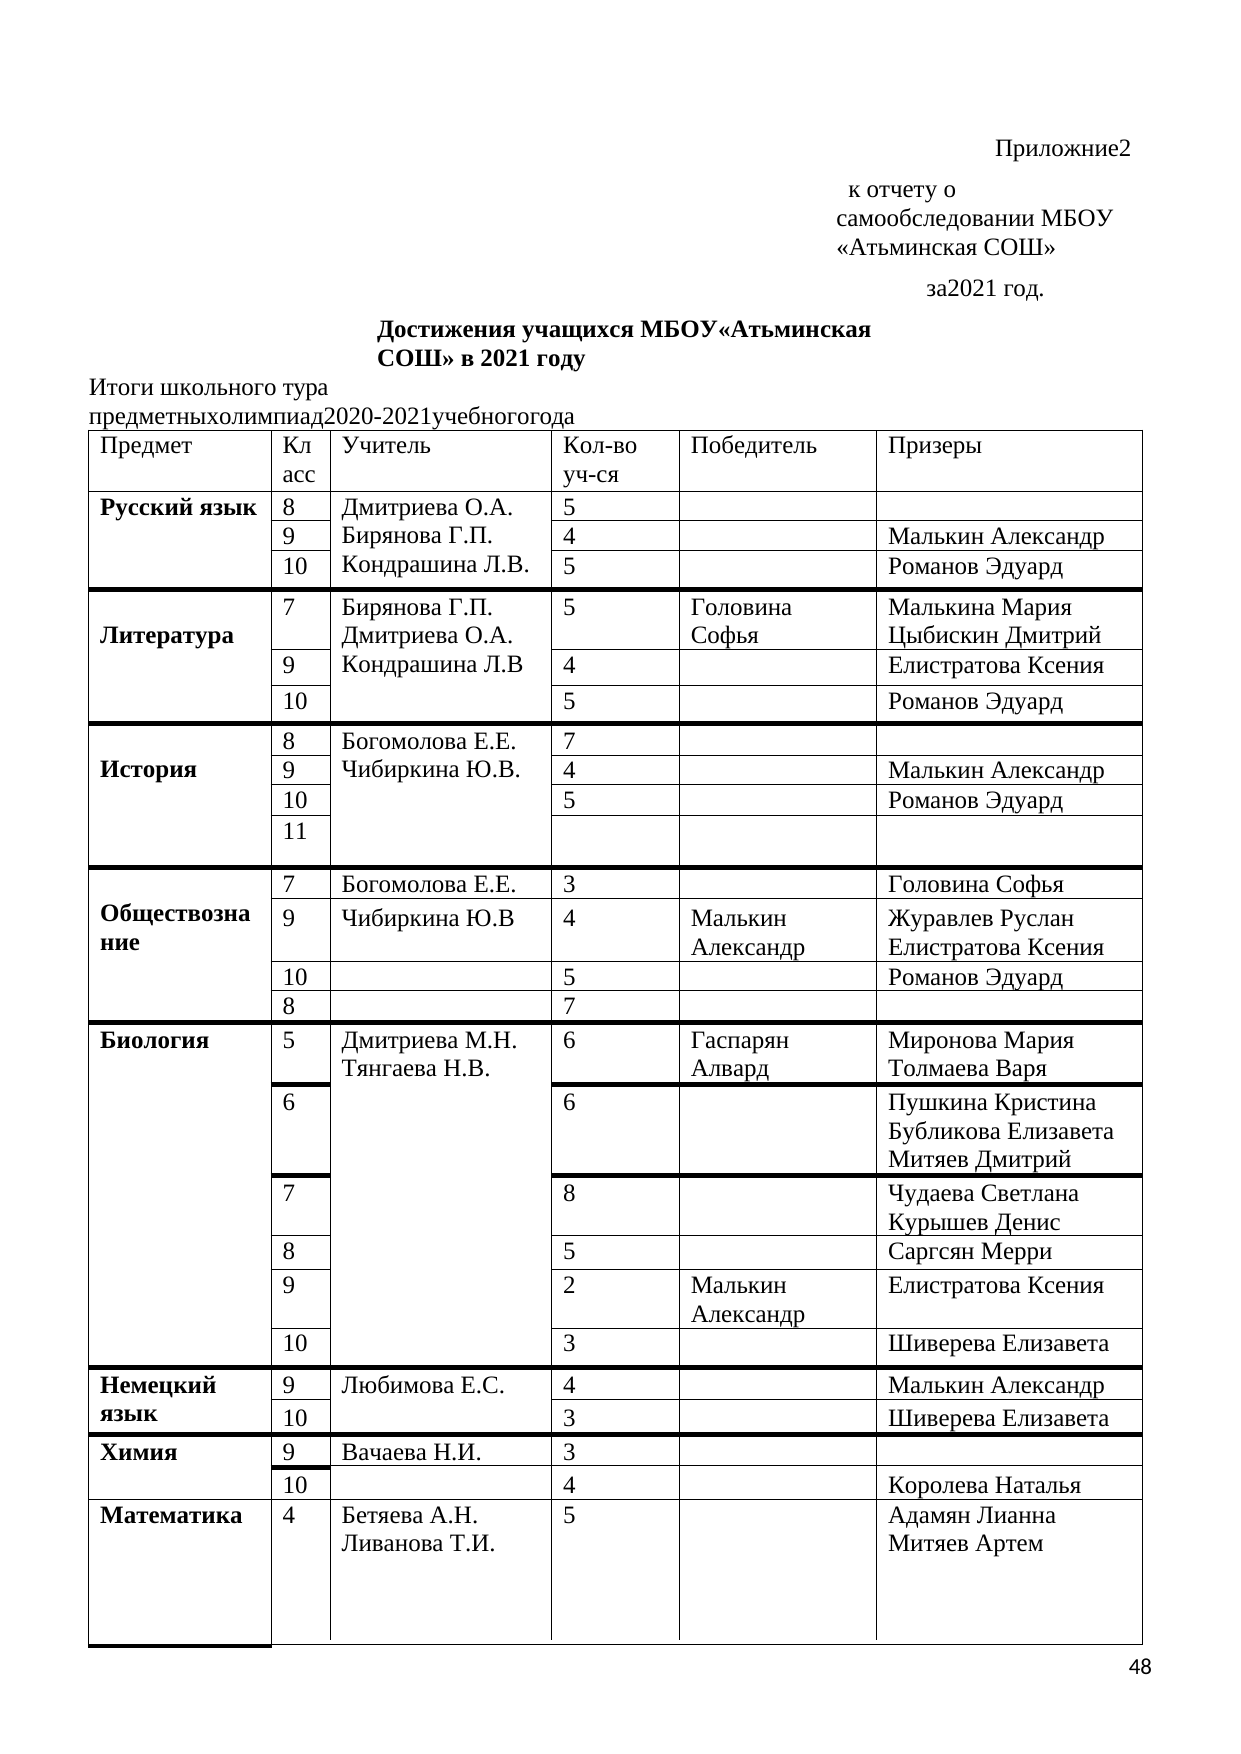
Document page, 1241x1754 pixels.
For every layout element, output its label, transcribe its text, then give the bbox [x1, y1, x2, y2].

table_header Кол-во уч-ся [552, 431, 679, 491]
table_cell Головина Софья [680, 592, 876, 649]
table_cell [680, 521, 876, 550]
table_cell Немецкий язык [89, 1370, 271, 1432]
table_cell 8 [272, 726, 330, 754]
table_cell Шиверева Елизавета [877, 1400, 1142, 1432]
table_cell [680, 1236, 876, 1269]
text Итоги школьного тура [89, 372, 1152, 401]
table_cell [680, 1437, 876, 1465]
table_cell [877, 816, 1142, 865]
table_cell 10 [272, 686, 330, 721]
table_cell 7 [272, 870, 330, 898]
table_cell Романов Эдуард [877, 785, 1142, 815]
table_cell Головина Софья [877, 870, 1142, 898]
table_cell 4 [552, 521, 679, 550]
text Приложние2 [836, 133, 1152, 162]
table_cell Дмитриева О.А. Бирянова Г.П. Кондрашина Л.В. [331, 492, 551, 587]
table_cell Елистратова Ксения [877, 1270, 1142, 1327]
table_cell Литература [89, 592, 271, 721]
table_cell 4 [552, 899, 679, 961]
table_header Класс [272, 431, 330, 491]
table_cell Любимова Е.С. [331, 1370, 551, 1432]
table_cell Малькина Мария Цыбискин Дмитрий [877, 592, 1142, 649]
table_cell 3 [552, 1329, 679, 1365]
table_cell [680, 492, 876, 520]
table_cell 5 [552, 785, 679, 815]
table_cell Математика [89, 1500, 271, 1643]
table_cell [680, 1466, 876, 1499]
table_cell 10 [272, 1470, 330, 1499]
table_cell [680, 1400, 876, 1432]
table_cell Богомолова Е.Е. [331, 870, 551, 898]
text Достижения учащихся МБОУ«Атьминская СОШ» в 2021 году [377, 314, 887, 372]
table_cell Биология [89, 1025, 271, 1365]
table_cell [877, 991, 1142, 1020]
table_cell [680, 1370, 876, 1398]
table_cell Чибиркина Ю.В [331, 899, 551, 961]
table_cell [680, 1329, 876, 1365]
table_cell 10 [272, 785, 330, 815]
table_cell 5 [552, 592, 679, 649]
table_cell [330, 1500, 552, 1643]
table_cell 9 [272, 1370, 330, 1398]
table_cell Елистратова Ксения [877, 650, 1142, 685]
table_cell 5 [552, 492, 679, 520]
table_cell 7 [552, 991, 679, 1020]
table_cell 5 [272, 1025, 330, 1082]
table_cell Богомолова Е.Е. Чибиркина Ю.В. [331, 726, 551, 865]
table_cell 10 [272, 1400, 330, 1432]
table_cell Малькин Александр [680, 899, 876, 961]
table_cell 8 [552, 1178, 679, 1235]
table_cell Чудаева Светлана Курышев Денис [877, 1178, 1142, 1235]
table_cell 7 [272, 1178, 330, 1235]
table_cell 9 [272, 1270, 330, 1327]
table_header Учитель [331, 431, 551, 491]
table_header Победитель [680, 431, 876, 491]
table_cell [680, 1087, 876, 1173]
table_cell [877, 726, 1142, 754]
table_cell [552, 816, 679, 865]
table_cell [680, 962, 876, 990]
table_cell 5 [552, 686, 679, 721]
table_cell Журавлев Руслан Елистратова Ксения [877, 899, 1142, 961]
table_cell 10 [272, 962, 330, 990]
table_cell [331, 1466, 551, 1499]
table_cell 7 [272, 592, 330, 649]
table_cell 10 [272, 1329, 330, 1365]
table_cell [680, 870, 876, 898]
table_cell 6 [552, 1087, 679, 1173]
table_cell Миронова Мария Толмаева Варя [877, 1025, 1142, 1082]
table_cell Вачаева Н.И. [331, 1437, 551, 1465]
table_cell 5 [552, 962, 679, 990]
table_cell 4 [552, 1466, 679, 1499]
table_cell 6 [552, 1025, 679, 1082]
table_cell [680, 991, 876, 1020]
table_cell Шиверева Елизавета [877, 1329, 1142, 1365]
table_cell 5 [552, 1236, 679, 1269]
text предметныхолимпиад2020-2021учебногогода [89, 401, 1152, 429]
table_cell [680, 785, 876, 815]
table_cell Малькин Александр [877, 521, 1142, 550]
table_cell [331, 991, 551, 1020]
table_cell Романов Эдуард [877, 962, 1142, 990]
table_cell 9 [272, 521, 330, 550]
table_cell [680, 686, 876, 721]
table_cell 4 [552, 756, 679, 784]
table_cell 9 [272, 650, 330, 685]
table_cell 6 [272, 1087, 330, 1173]
table_cell 5 [552, 1500, 679, 1643]
table_cell 11 [272, 816, 330, 865]
table_cell Романов Эдуард [877, 686, 1142, 721]
table_cell [680, 726, 876, 754]
table_cell 8 [272, 492, 330, 520]
table_cell 8 [272, 991, 330, 1020]
table_cell [680, 1178, 876, 1235]
table_cell Химия [89, 1437, 271, 1499]
table_cell 2 [552, 1270, 679, 1327]
table_cell 3 [552, 1437, 679, 1465]
table_cell Обществознание [89, 870, 271, 1020]
table_header Призеры [877, 431, 1142, 491]
table_cell 3 [552, 1400, 679, 1432]
table_cell Малькин Александр [680, 1270, 876, 1327]
table_cell Гаспарян Алвард [680, 1025, 876, 1082]
table_cell Бирянова Г.П. Дмитриева О.А. Кондрашина Л.В [331, 592, 551, 721]
table_cell [680, 551, 876, 587]
table_cell [331, 962, 551, 990]
table_cell 4 [272, 1500, 330, 1643]
table_cell 9 [272, 756, 330, 784]
table_cell 5 [552, 551, 679, 587]
table_cell [877, 492, 1142, 520]
table_cell 9 [272, 899, 330, 961]
table_cell 4 [552, 1370, 679, 1398]
table_cell [679, 1500, 877, 1643]
table_cell [680, 650, 876, 685]
table_cell Пушкина Кристина Бубликова Елизавета Митяев Дмитрий [877, 1087, 1142, 1173]
table_cell [877, 1437, 1142, 1465]
table_cell Королева Наталья [877, 1466, 1142, 1499]
table_cell [680, 816, 876, 865]
table_cell 3 [552, 870, 679, 898]
table_cell Саргсян Мерри [877, 1236, 1142, 1269]
table_cell Малькин Александр [877, 1370, 1142, 1398]
text за2021 год. [89, 273, 1091, 302]
table_cell Русский язык [89, 492, 271, 587]
table_cell Романов Эдуард [877, 551, 1142, 587]
table_cell История [89, 726, 271, 865]
table_cell Дмитриева М.Н. Тянгаева Н.В. [331, 1025, 551, 1365]
table_cell 4 [552, 650, 679, 685]
table_cell [680, 756, 876, 784]
text к отчету о самообследовании МБОУ «Атьминская СОШ» [836, 174, 1152, 261]
table_cell 8 [272, 1236, 330, 1269]
table_cell 7 [552, 726, 679, 754]
table_cell 9 [272, 1437, 330, 1465]
table_cell Адамян Лианна Митяев Артем [877, 1500, 1142, 1643]
table_header Предмет [89, 431, 271, 491]
table_cell 10 [272, 551, 330, 587]
table_cell Малькин Александр [877, 756, 1142, 784]
